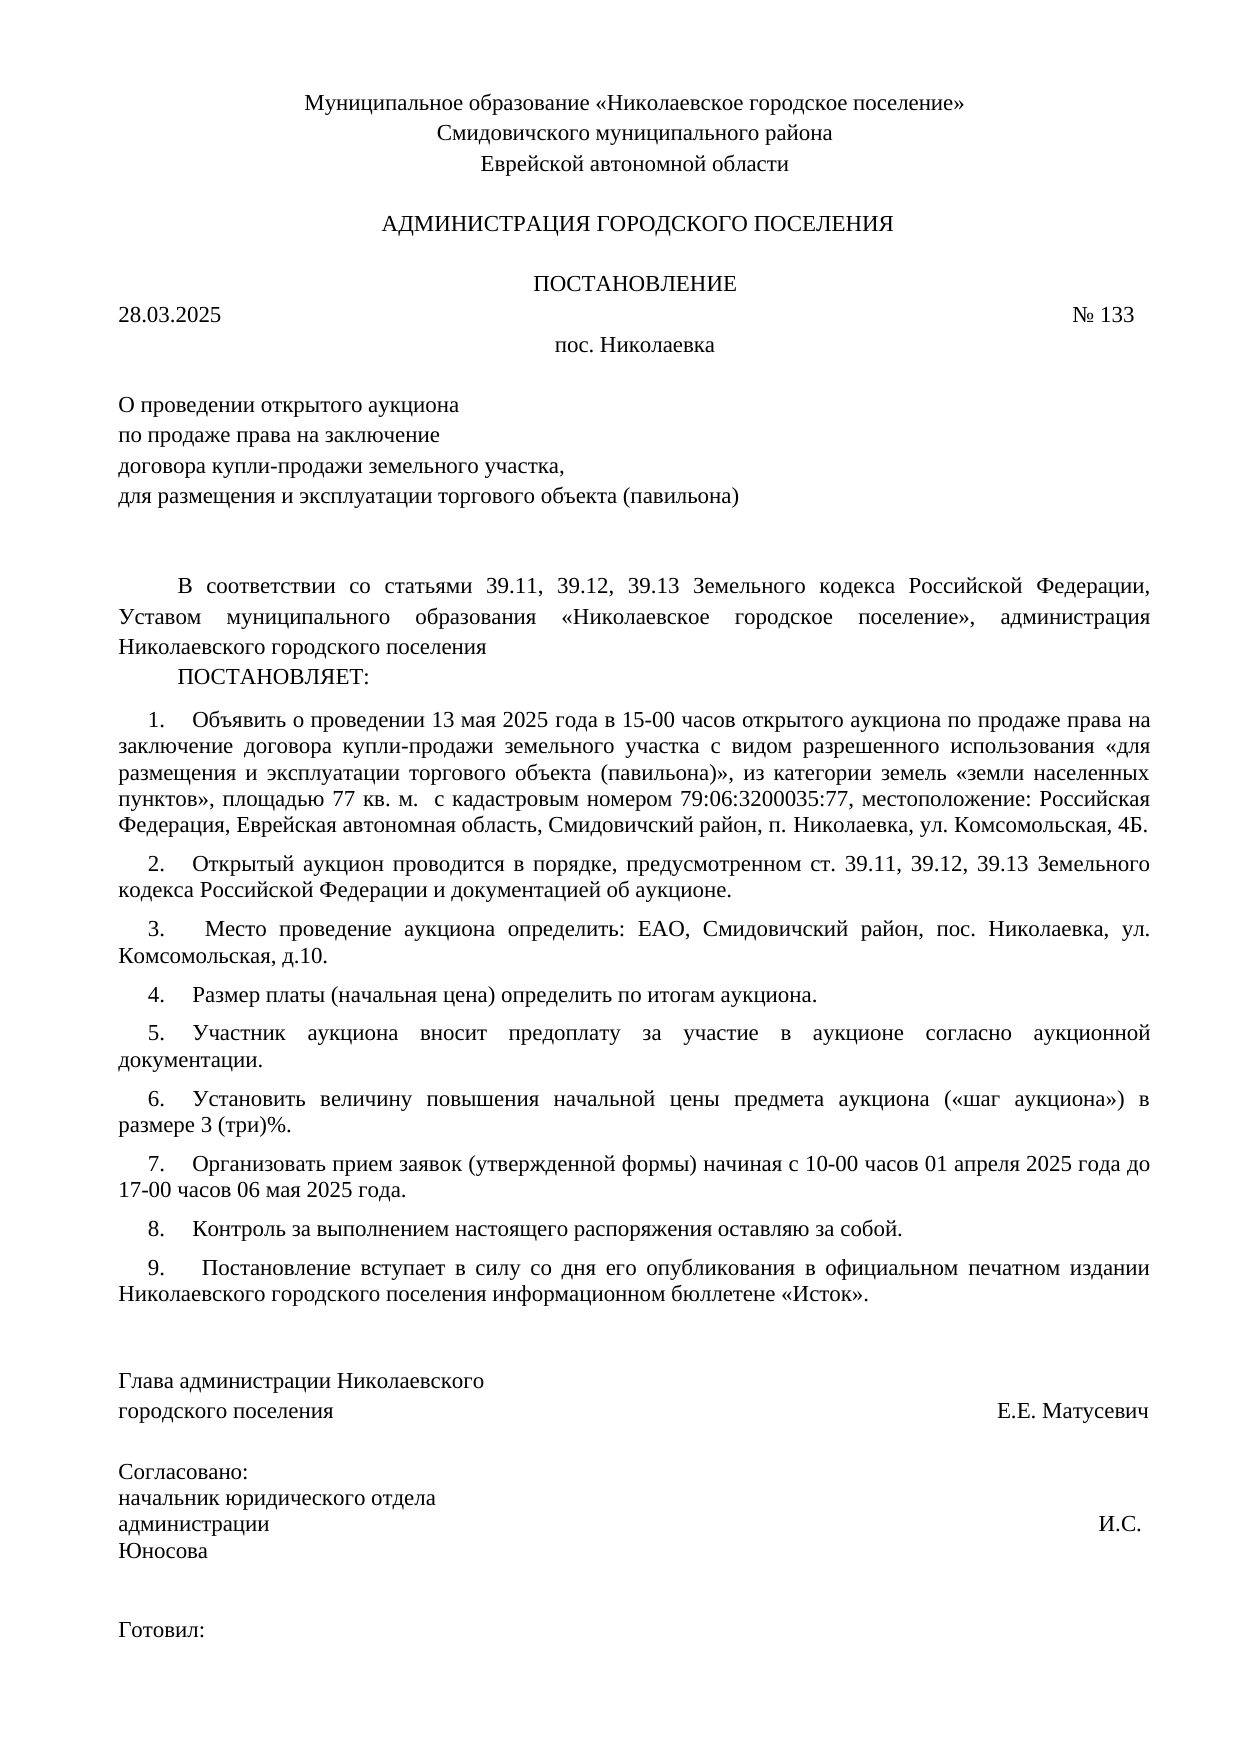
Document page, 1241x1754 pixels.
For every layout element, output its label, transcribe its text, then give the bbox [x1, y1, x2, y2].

text ПОСТАНОВЛЕНИЕ [118, 271, 1152, 297]
list Контроль за выполнением настоящего распоряжения оставляю за собой. [118, 1215, 1152, 1241]
list Постановление вступает в силу со дня его опубликования в официальном печатном издании Николаевского городского поселения информационном бюллетене «Исток». [118, 1254, 1152, 1307]
text городского поселения Е.Е. Матусевич [118, 1397, 1152, 1424]
text ПОСТАНОВЛЯЕТ: [118, 663, 1152, 689]
list Организовать прием заявок (утвержденной формы) начиная с 10-00 часов 01 апреля 2025 года до 17-00 часов 06 мая 2025 года. [118, 1150, 1152, 1203]
text АДМИНИСТРАЦИЯ ГОРОДСКОГО ПОСЕЛЕНИЯ [118, 210, 1152, 236]
text В соответствии со статьями 39.11, 39.12, 39.13 Земельного кодекса Российской Федерации, Уставом муниципального образования «Николаевское городское поселение», администрация Николаевского городского поселения [118, 573, 1152, 659]
list Размер платы (начальная цена) определить по итогам аукциона. [118, 981, 1152, 1007]
text Согласовано: [118, 1458, 1171, 1484]
text по продаже права на заключение [118, 422, 1152, 448]
text начальник юридического отдела [118, 1484, 1171, 1510]
list Участник аукциона вносит предоплату за участие в аукционе согласно аукционной документации. [118, 1019, 1152, 1072]
list Объявить о проведении 13 мая 2025 года в 15-00 часов открытого аукциона по продаже права на заключение договора купли-продажи земельного участка с видом разрешенного использования «для размещения и эксплуатации торгового объекта (павильона)», из категории земель «земли населенных пунктов», площадью 77 кв. м. с кадастровым номером 79:06:3200035:77, местоположение: Российская Федерация, Еврейская автономная область, Смидовичский район, п. Николаевка, ул. Комсомольская, 4Б. [118, 706, 1152, 838]
text договора купли-продажи земельного участка, [118, 452, 1152, 478]
text Смидовичского муниципального района [118, 119, 1152, 146]
text Глава администрации Николаевского [118, 1367, 1152, 1393]
text пос. Николаевка [118, 331, 1152, 357]
text для размещения и эксплуатации торгового объекта (павильона) [118, 482, 1152, 508]
text Муниципальное образование «Николаевское городское поселение» [118, 89, 1152, 116]
list Открытый аукцион проводится в порядке, предусмотренном ст. 39.11, 39.12, 39.13 Земельного кодекса Российской Федерации и документацией об аукционе. [118, 850, 1152, 903]
list Место проведение аукциона определить: ЕАО, Смидовичский район, пос. Николаевка, ул. Комсомольская, д.10. [118, 915, 1152, 968]
text Готовил: [118, 1616, 1171, 1642]
text администрации И.С. Юносова [118, 1510, 1152, 1563]
text Еврейской автономной области [118, 150, 1152, 176]
list Установить величину повышения начальной цены предмета аукциона («шаг аукциона») в размере 3 (три)%. [118, 1085, 1152, 1137]
text 28.03.2025 № 133 [118, 301, 1152, 327]
text О проведении открытого аукциона [118, 391, 1152, 418]
